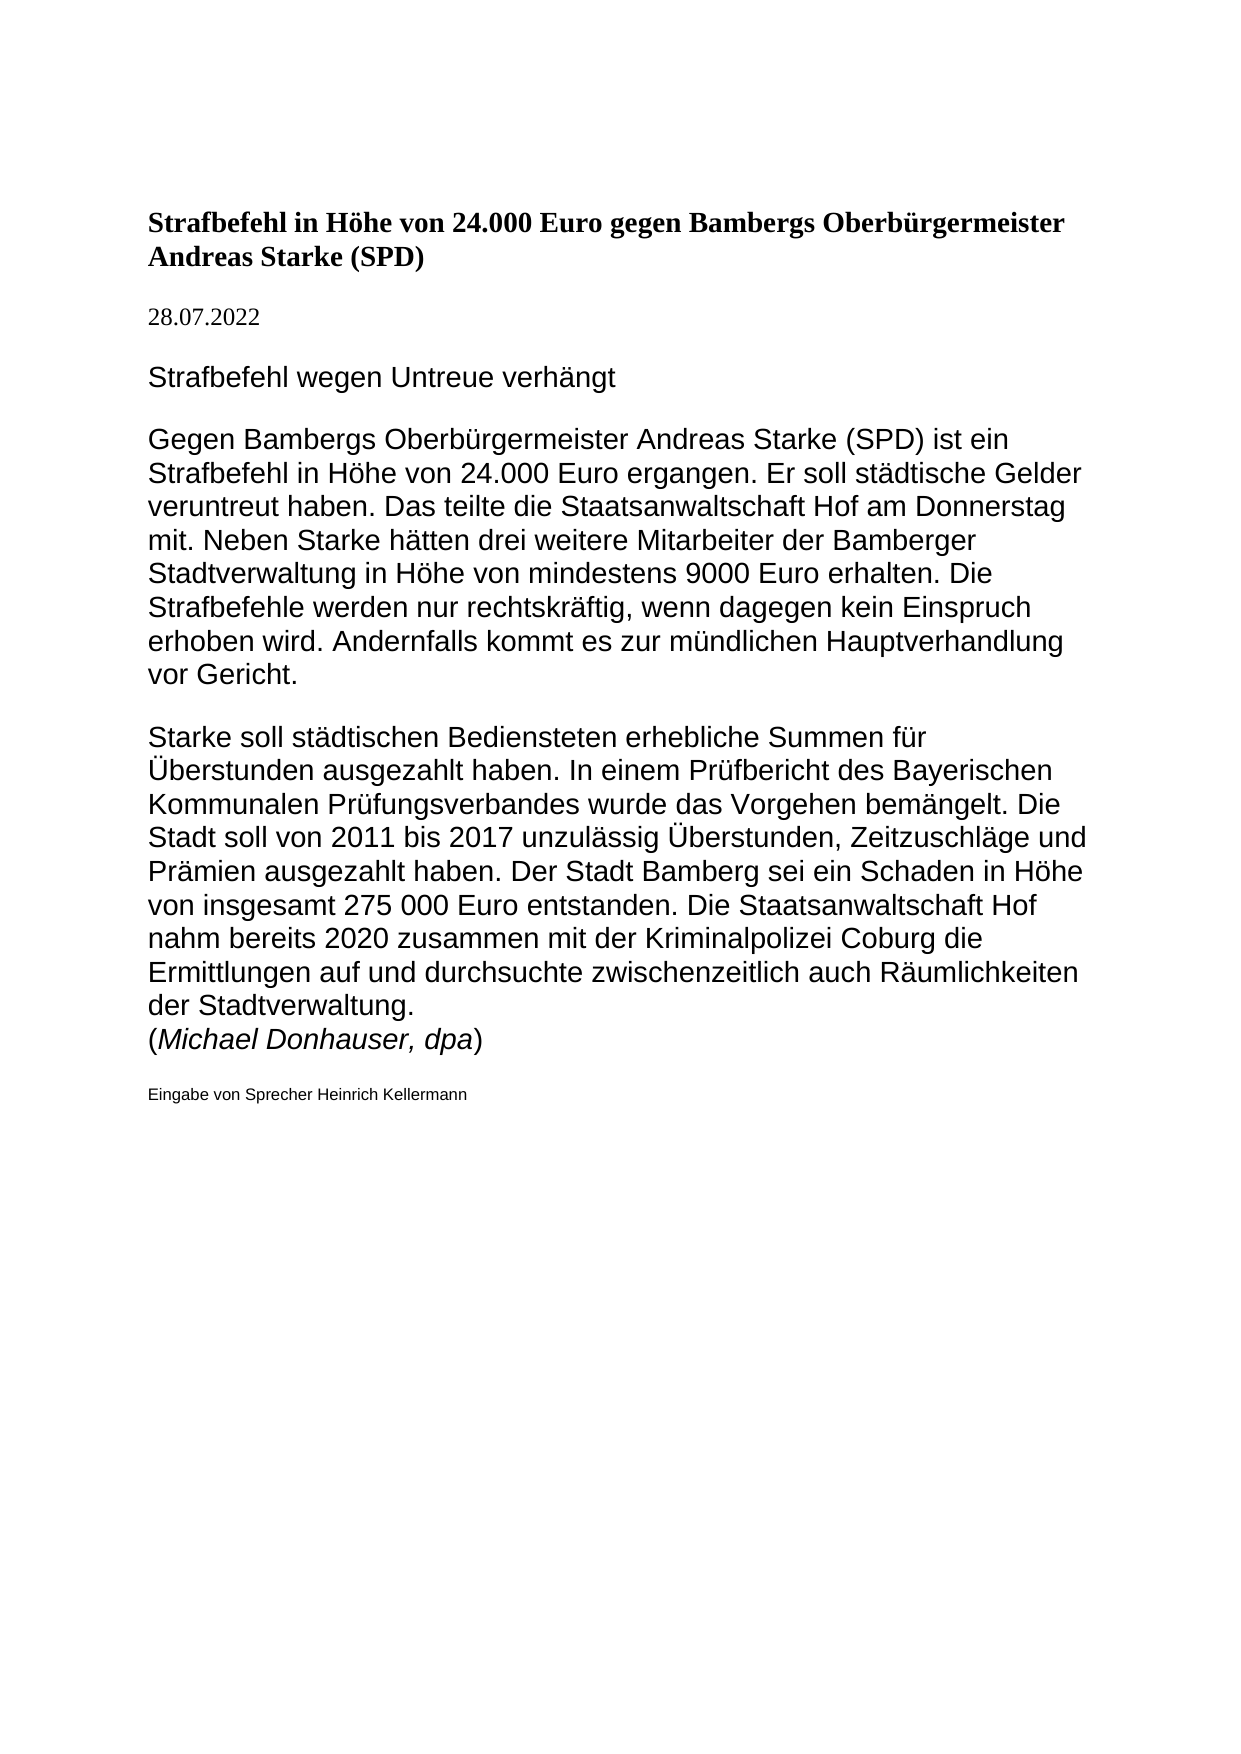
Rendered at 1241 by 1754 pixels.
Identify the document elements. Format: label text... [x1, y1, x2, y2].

text Starke soll städtischen Bediensteten erhebliche Summen für Überstunden ausgezahlt haben. In einem Prüfbericht des Bayerischen Kommunalen Prüfungsverbandes wurde das Vorgehen bemängelt. Die Stadt soll von 2011 bis 2017 unzulässig Überstunden, Zeitzuschläge und Prämien ausgezahlt haben. Der Stadt Bamberg sei ein Schaden in Höhe von insgesamt 275 000 Euro entstanden. Die Staatsanwaltschaft Hof nahm bereits 2020 zusammen mit der Kriminalpolizei Coburg die Ermittlungen auf und durchsuchte zwischenzeitlich auch Räumlichkeiten der Stadtverwaltung. (Michael Donhauser, dpa) [148, 720, 1093, 1055]
text Gegen Bambergs Oberbürgermeister Andreas Starke (SPD) ist ein Strafbefehl in Höhe von 24.000 Euro ergangen. Er soll städtische Gelder veruntreut haben. Das teilte die Staatsanwaltschaft Hof am Donnerstag mit. Neben Starke hätten drei weitere Mitarbeiter der Bamberger Stadtverwaltung in Höhe von mindestens 9000 Euro erhalten. Die Strafbefehle werden nur rechtskräftig, wenn dagegen kein Einspruch erhoben wird. Andernfalls kommt es zur mündlichen Hauptverhandlung vor Gericht. [148, 422, 1093, 691]
text Strafbefehl wegen Untreue verhängt [148, 360, 1093, 393]
text Eingabe von Sprecher Heinrich Kellermann [148, 1084, 1093, 1104]
text Strafbefehl in Höhe von 24.000 Euro gegen Bambergs Oberbürgermeister Andreas Starke (SPD) [148, 206, 1093, 273]
